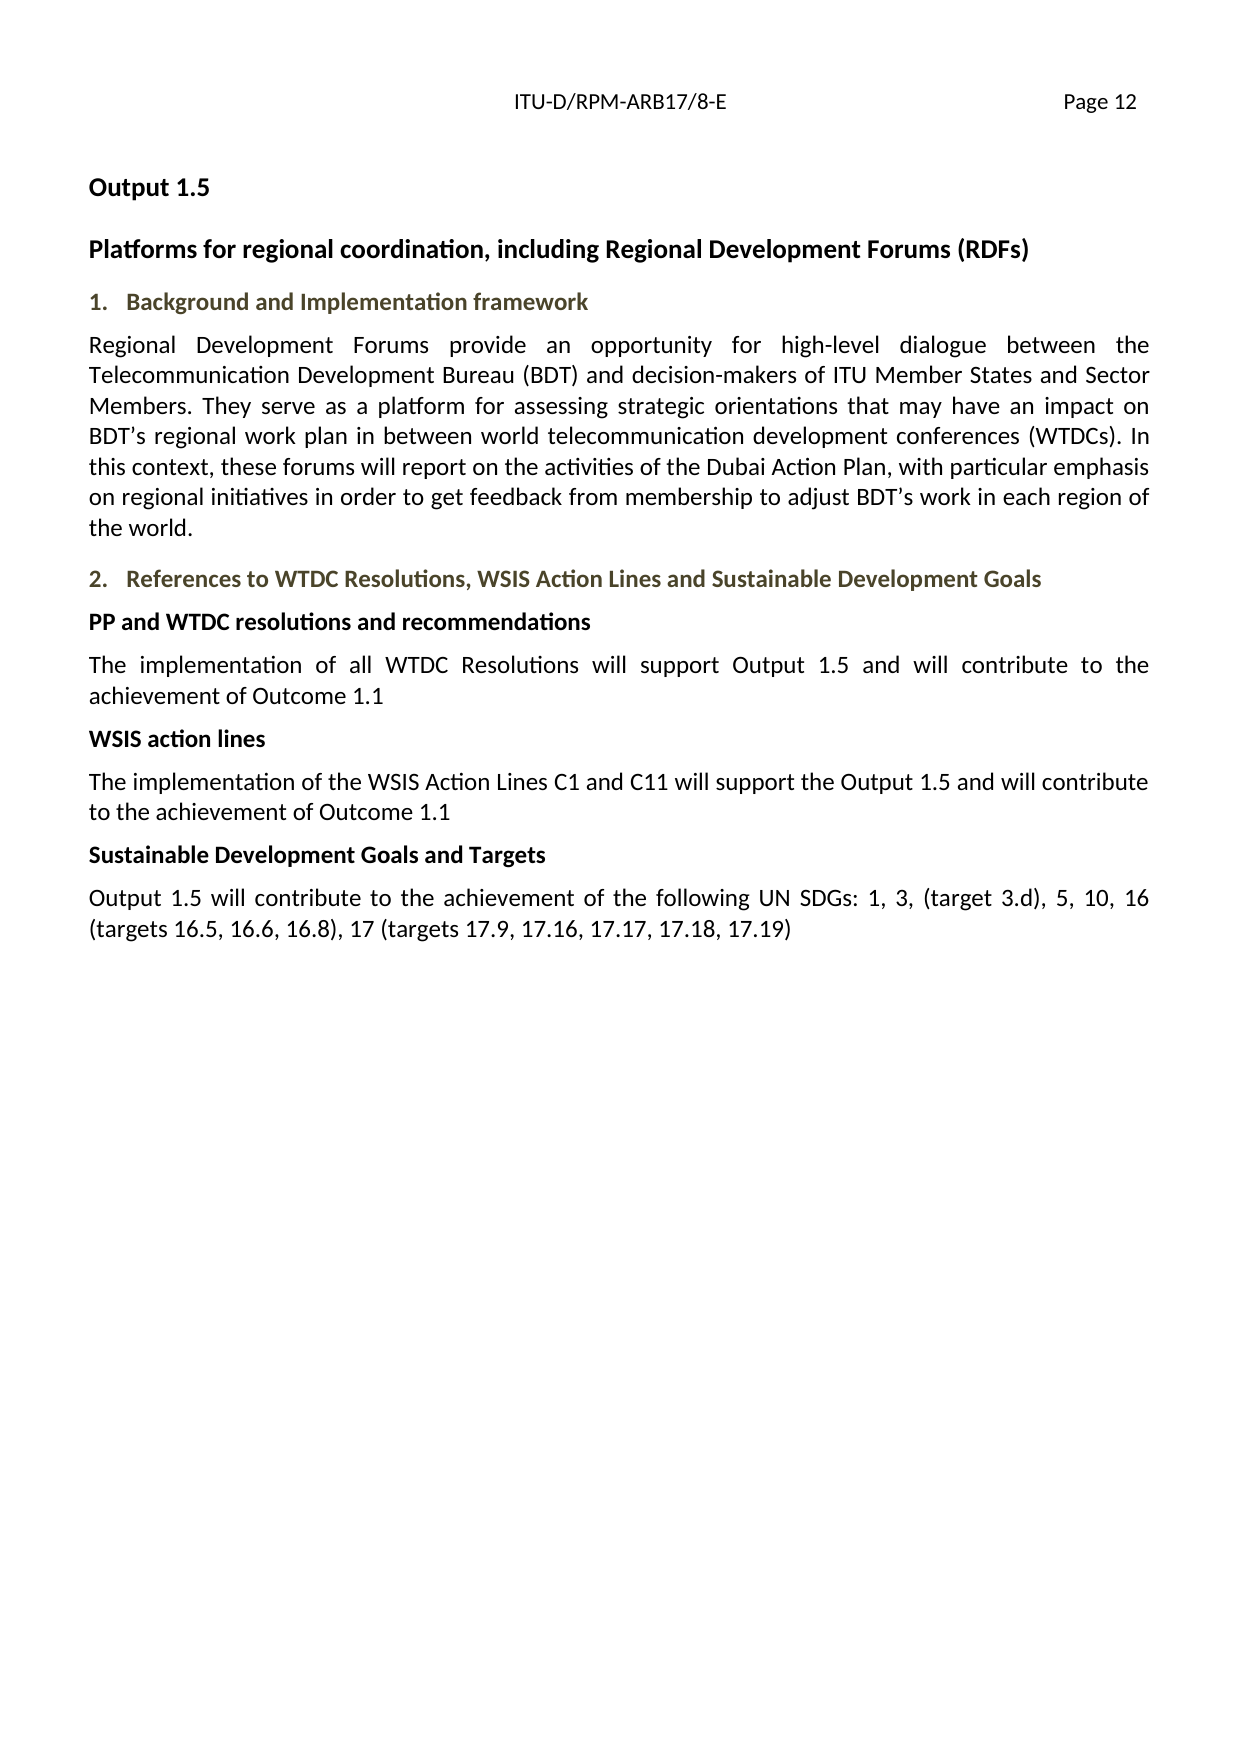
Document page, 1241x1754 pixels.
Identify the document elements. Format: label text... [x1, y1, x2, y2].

subtitle Background and Implementation framework [89, 286, 1152, 316]
subtitle Platforms for regional coordination, including Regional Development Forums (RDFs) [89, 232, 1152, 265]
text Output 1.5 will contribute to the achievement of the following UN SDGs: 1, 3, (target 3.d), 5, 10, 16 (targets 16.5, 16.6, 16.8), 17 (targets 17.9, 17.16, 17.17, 17.18, 17.19) [89, 882, 1152, 943]
subtitle References to WTDC Resolutions, WSIS Action Lines and Sustainable Development Goals [89, 563, 1152, 594]
text Sustainable Development Goals and Targets [89, 839, 1152, 870]
subtitle Output 1.5 [89, 170, 1152, 203]
text PP and WTDC resolutions and recommendations [89, 606, 1152, 637]
text The implementation of the WSIS Action Lines C1 and C11 will support the Output 1.5 and will contribute to the achievement of Outcome 1.1 [89, 766, 1152, 827]
text Regional Development Forums provide an opportunity for high-level dialogue between the Telecommunication Development Bureau (BDT) and decision-makers of ITU Member States and Sector Members. They serve as a platform for assessing strategic orientations that may have an impact on BDT’s regional work plan in between world telecommunication development conferences (WTDCs). In this context, these forums will report on the activities of the Dubai Action Plan, with particular emphasis on regional initiatives in order to get feedback from membership to adjust BDT’s work in each region of the world. [89, 329, 1152, 542]
text The implementation of all WTDC Resolutions will support Output 1.5 and will contribute to the achievement of Outcome 1.1 [89, 649, 1152, 710]
text WSIS action lines [89, 723, 1152, 753]
